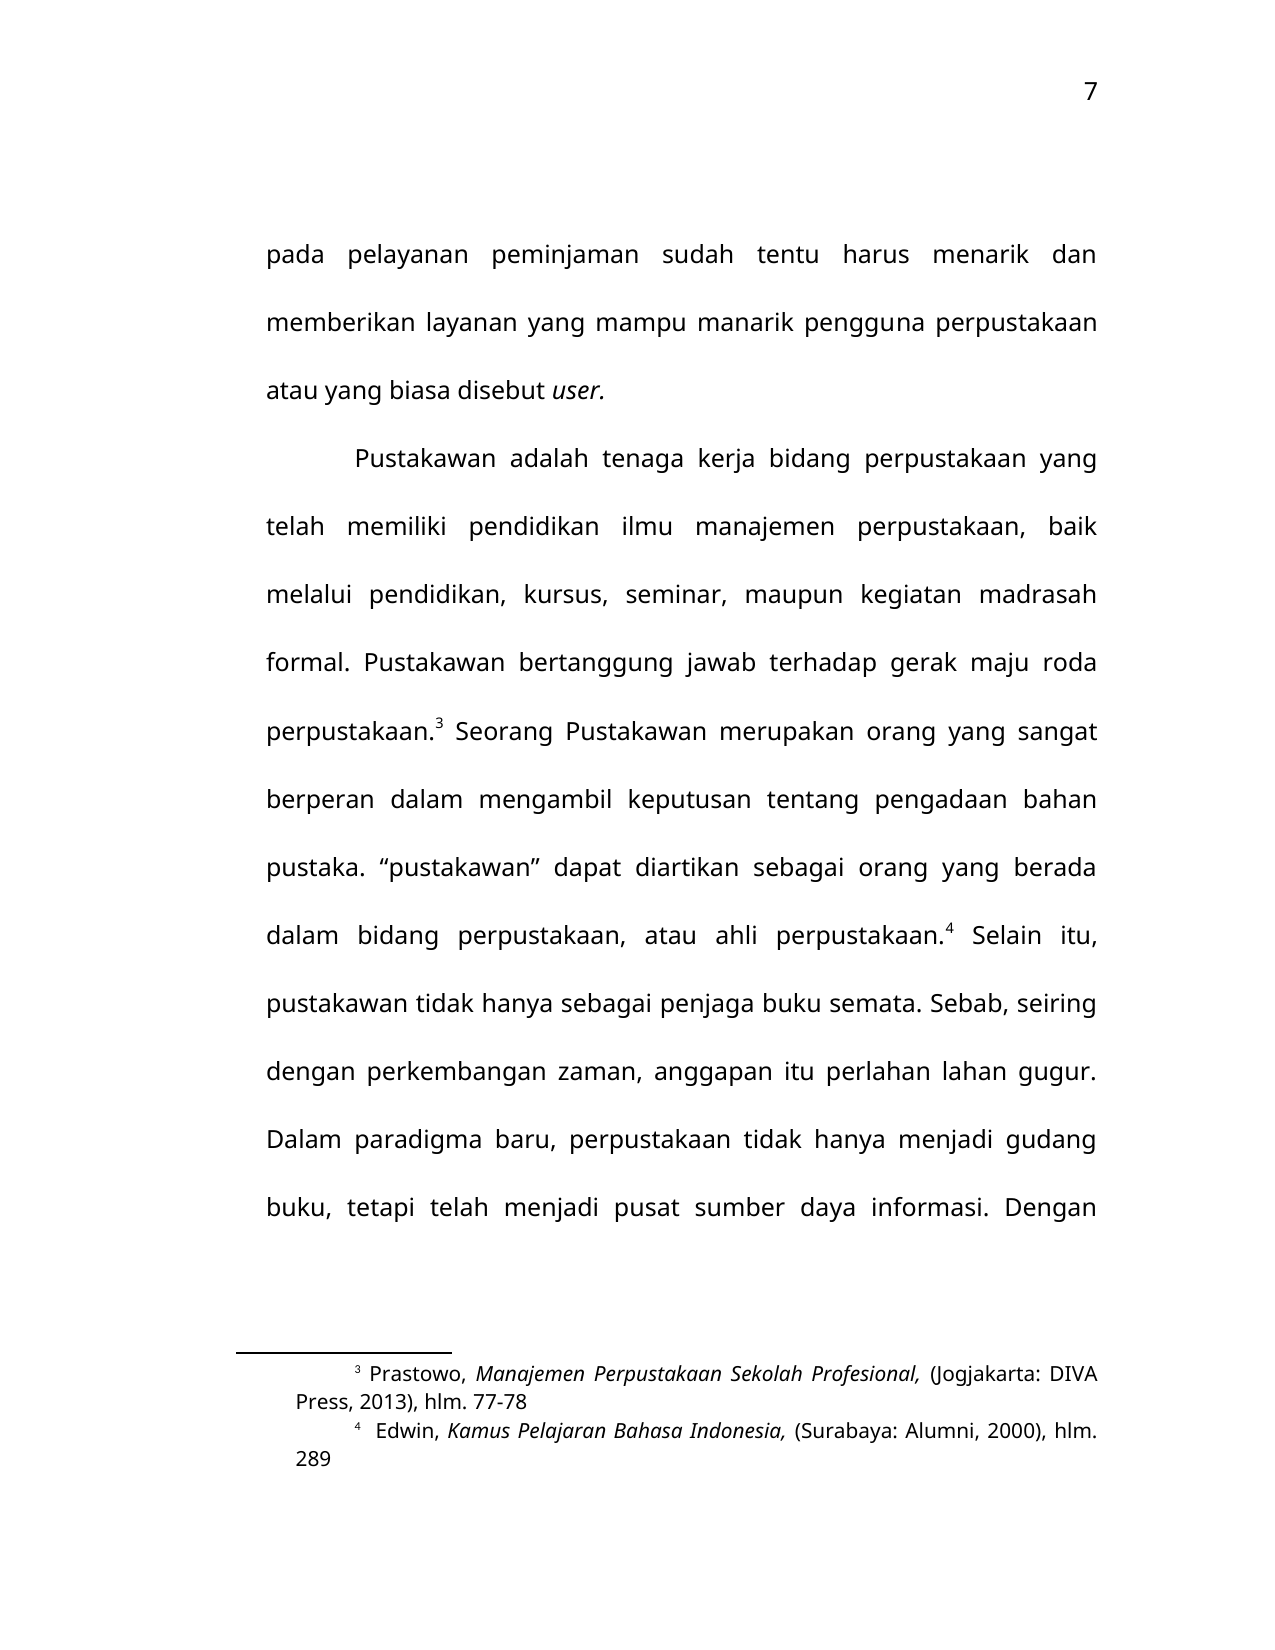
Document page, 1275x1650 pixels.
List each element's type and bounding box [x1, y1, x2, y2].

list [266, 236, 1098, 407]
text [266, 441, 1098, 1224]
